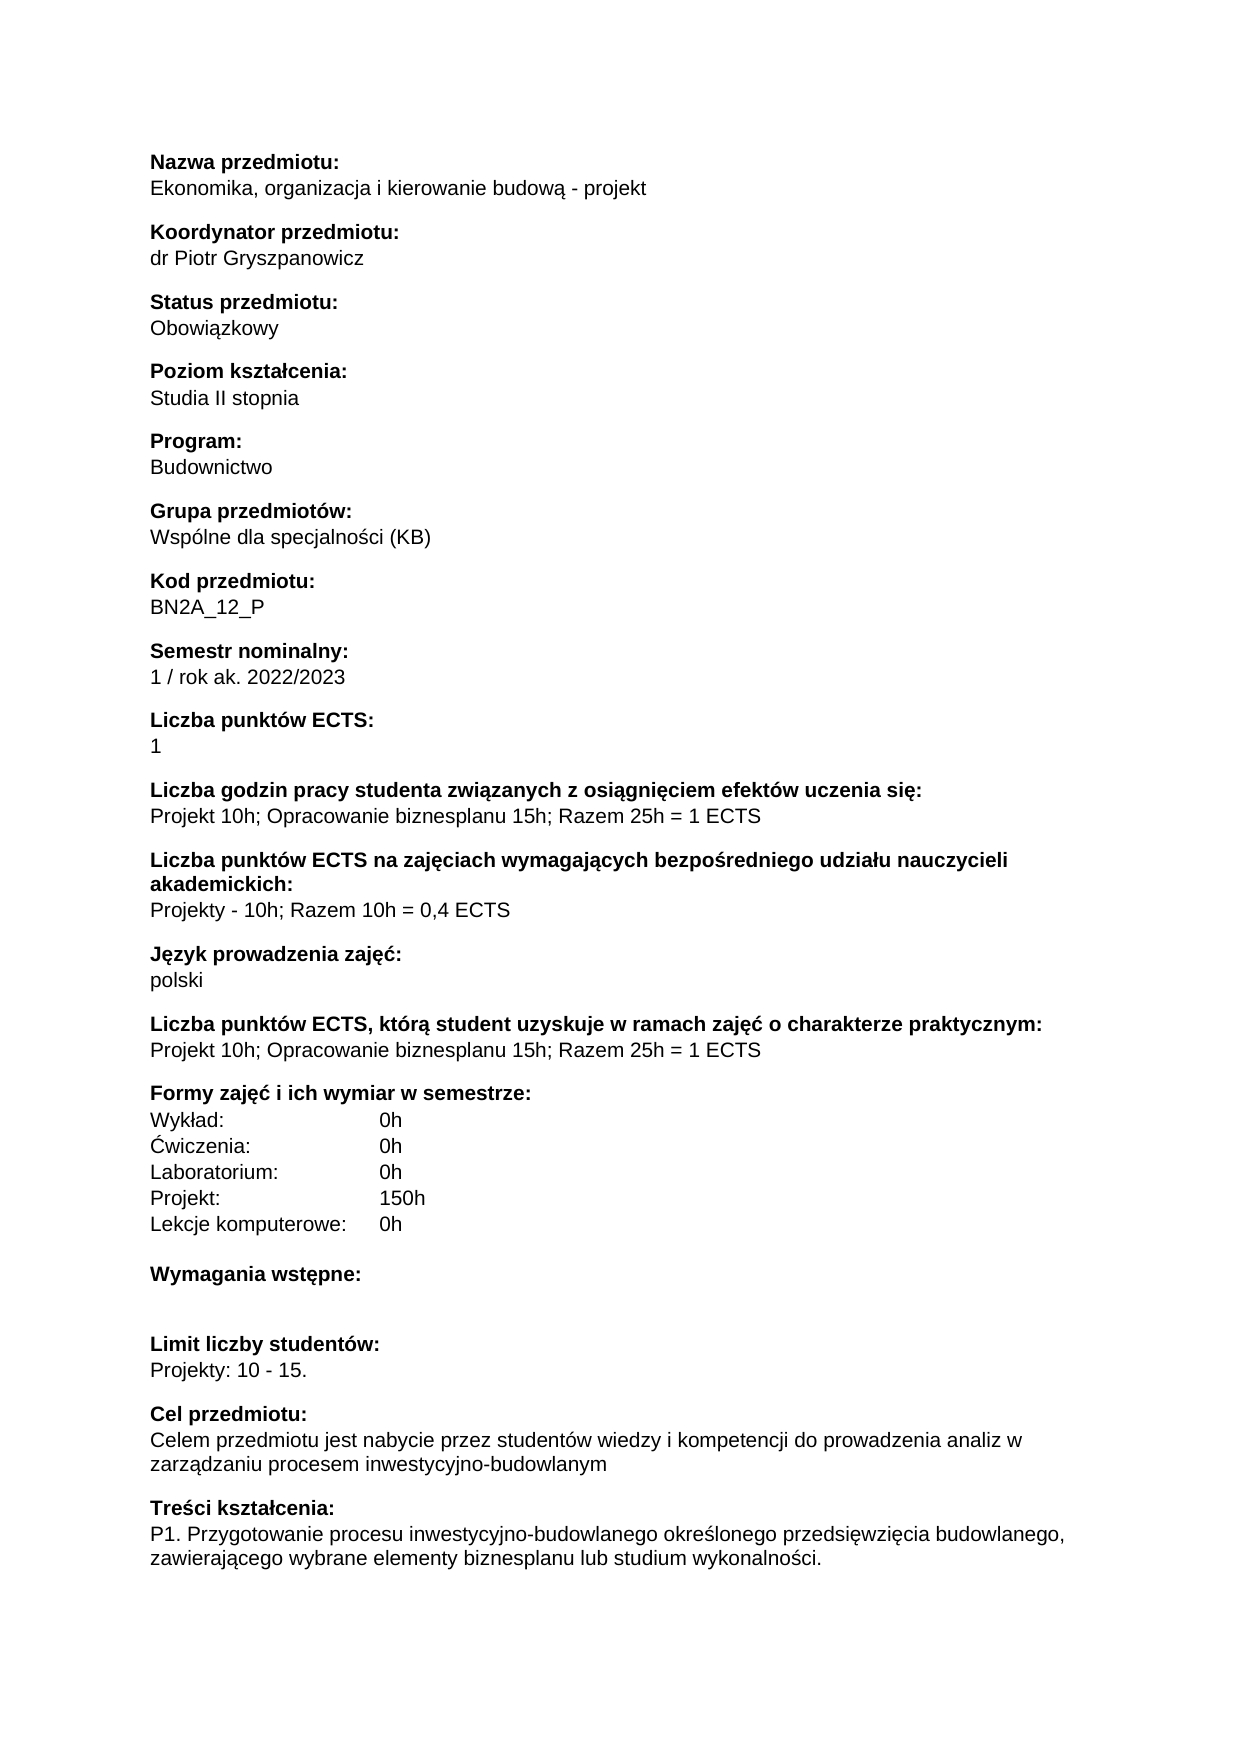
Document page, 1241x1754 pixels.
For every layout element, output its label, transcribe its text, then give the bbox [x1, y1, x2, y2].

text Celem przedmiotu jest nabycie przez studentów wiedzy i kompetencji do prowadzenia analiz w zarządzaniu procesem inwestycyjno-budowlanym [150, 1428, 1090, 1476]
table_cell 0h [369, 1210, 597, 1236]
text 1 / rok ak. 2022/2023 [150, 664, 1090, 688]
text Obowiązkowy [150, 316, 1090, 339]
text Koordynator przedmiotu: [150, 220, 1090, 244]
table_cell Laboratorium: [140, 1160, 367, 1184]
text BN2A_12_P [150, 595, 1090, 619]
text Projekt 10h; Opracowanie biznesplanu 15h; Razem 25h = 1 ECTS [150, 804, 1090, 828]
text Cel przedmiotu: [150, 1402, 1090, 1426]
text Liczba punktów ECTS, którą student uzyskuje w ramach zajęć o charakterze praktycznym: [150, 1011, 1090, 1035]
text Treści kształcenia: [150, 1495, 1090, 1519]
text Wspólne dla specjalności (KB) [150, 525, 1090, 549]
text P1. Przygotowanie procesu inwestycyjno-budowlanego określonego przedsięwzięcia budowlanego, zawierającego wybrane elementy biznesplanu lub studium wykonalności. [150, 1521, 1090, 1569]
text Grupa przedmiotów: [150, 499, 1090, 523]
text Semestr nominalny: [150, 638, 1090, 662]
text dr Piotr Gryszpanowicz [150, 246, 1090, 270]
text Liczba godzin pracy studenta związanych z osiągnięciem efektów uczenia się: [150, 778, 1090, 802]
text Limit liczby studentów: [150, 1332, 1090, 1356]
table_cell Lekcje komputerowe: [140, 1212, 367, 1236]
text Formy zajęć i ich wymiar w semestrze: [150, 1081, 1090, 1105]
table_header Wykład: [140, 1108, 367, 1132]
text Studia II stopnia [150, 385, 1090, 409]
text Projekt 10h; Opracowanie biznesplanu 15h; Razem 25h = 1 ECTS [150, 1037, 1090, 1061]
table_cell 0h [369, 1158, 597, 1184]
text Projekty: 10 - 15. [150, 1358, 1090, 1382]
text Ekonomika, organizacja i kierowanie budową - projekt [150, 176, 1090, 200]
text Projekty - 10h; Razem 10h = 0,4 ECTS [150, 898, 1090, 922]
table_cell Projekt: [140, 1186, 367, 1210]
text Status przedmiotu: [150, 289, 1090, 313]
table_header 0h [369, 1108, 597, 1132]
text Liczba punktów ECTS: [150, 708, 1090, 732]
text Język prowadzenia zajęć: [150, 942, 1090, 966]
table_cell Ćwiczenia: [140, 1134, 367, 1158]
text Poziom kształcenia: [150, 359, 1090, 383]
text Nazwa przedmiotu: [150, 150, 1090, 174]
text 1 [150, 734, 1090, 758]
text polski [150, 968, 1090, 992]
text Liczba punktów ECTS na zajęciach wymagających bezpośredniego udziału nauczycieli akademickich: [150, 848, 1090, 896]
text Budownictwo [150, 455, 1090, 479]
text Wymagania wstępne: [150, 1262, 1090, 1286]
table_cell 150h [369, 1184, 597, 1210]
table_cell 0h [369, 1132, 597, 1158]
text Kod przedmiotu: [150, 569, 1090, 593]
text Program: [150, 429, 1090, 453]
